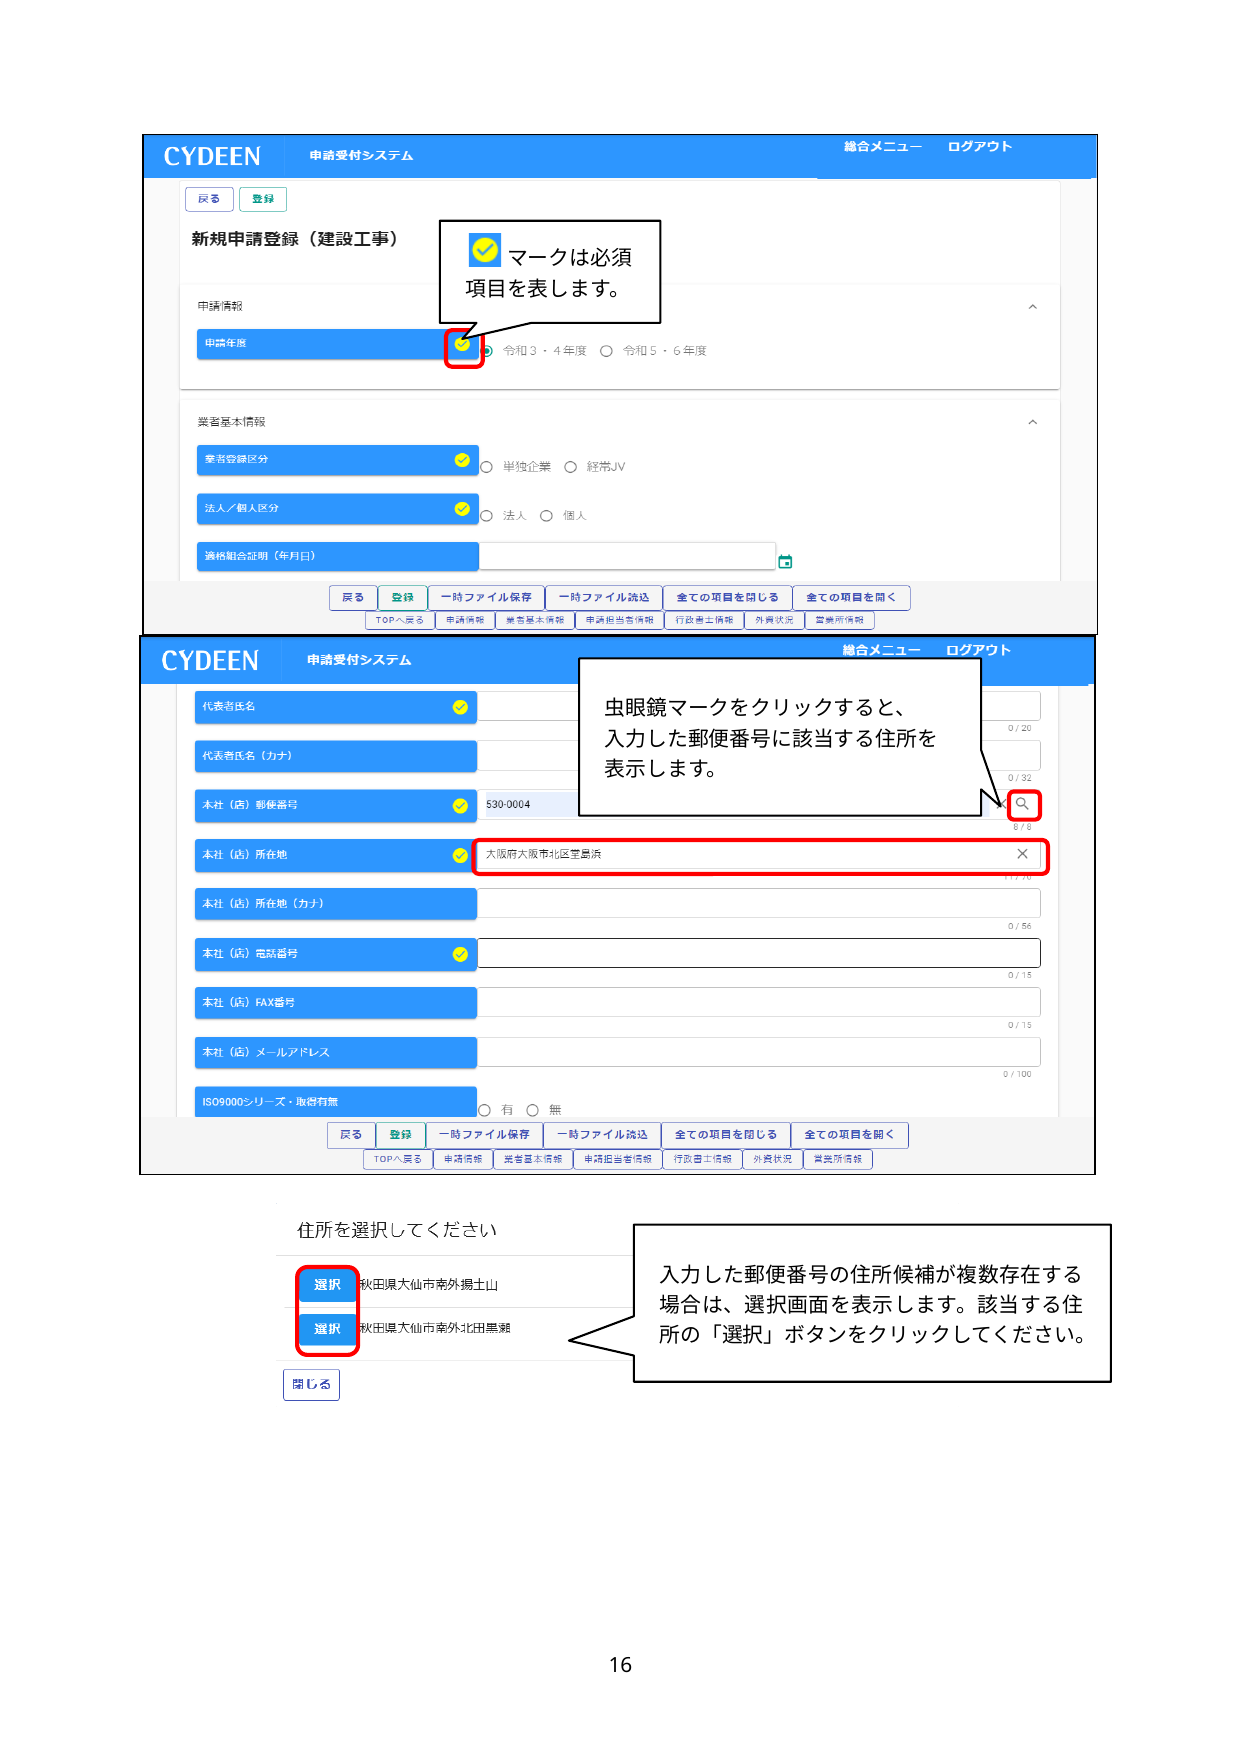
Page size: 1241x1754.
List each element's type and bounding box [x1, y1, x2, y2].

picture [144, 135, 1097, 634]
picture [276, 1203, 959, 1407]
picture [141, 637, 1094, 1174]
